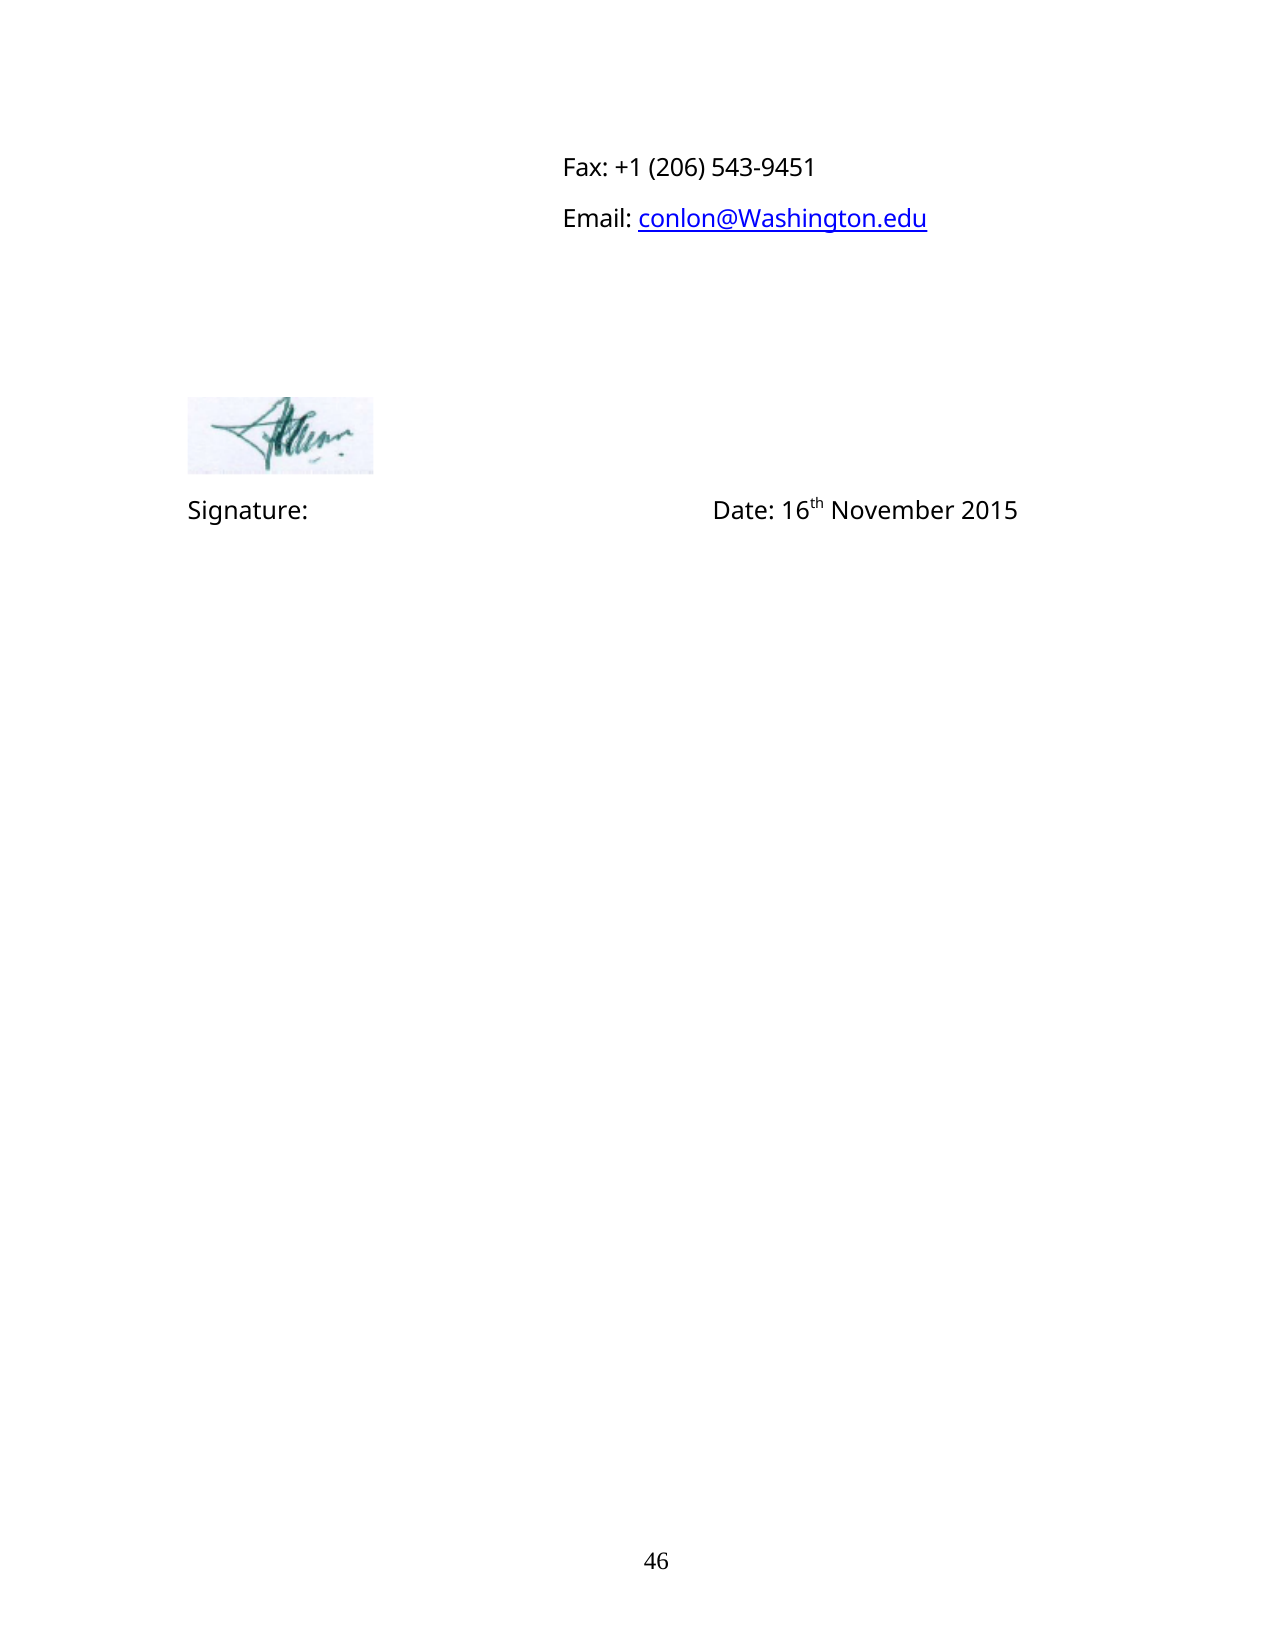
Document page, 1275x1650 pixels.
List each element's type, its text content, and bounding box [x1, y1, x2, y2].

picture [187, 397, 374, 476]
title Email: conlon@Washington.edu [187, 201, 1125, 235]
title Signature: Date: 16th November 2015 [187, 492, 1125, 526]
text Fax: +1 (206) 543-9451 [187, 150, 1125, 184]
